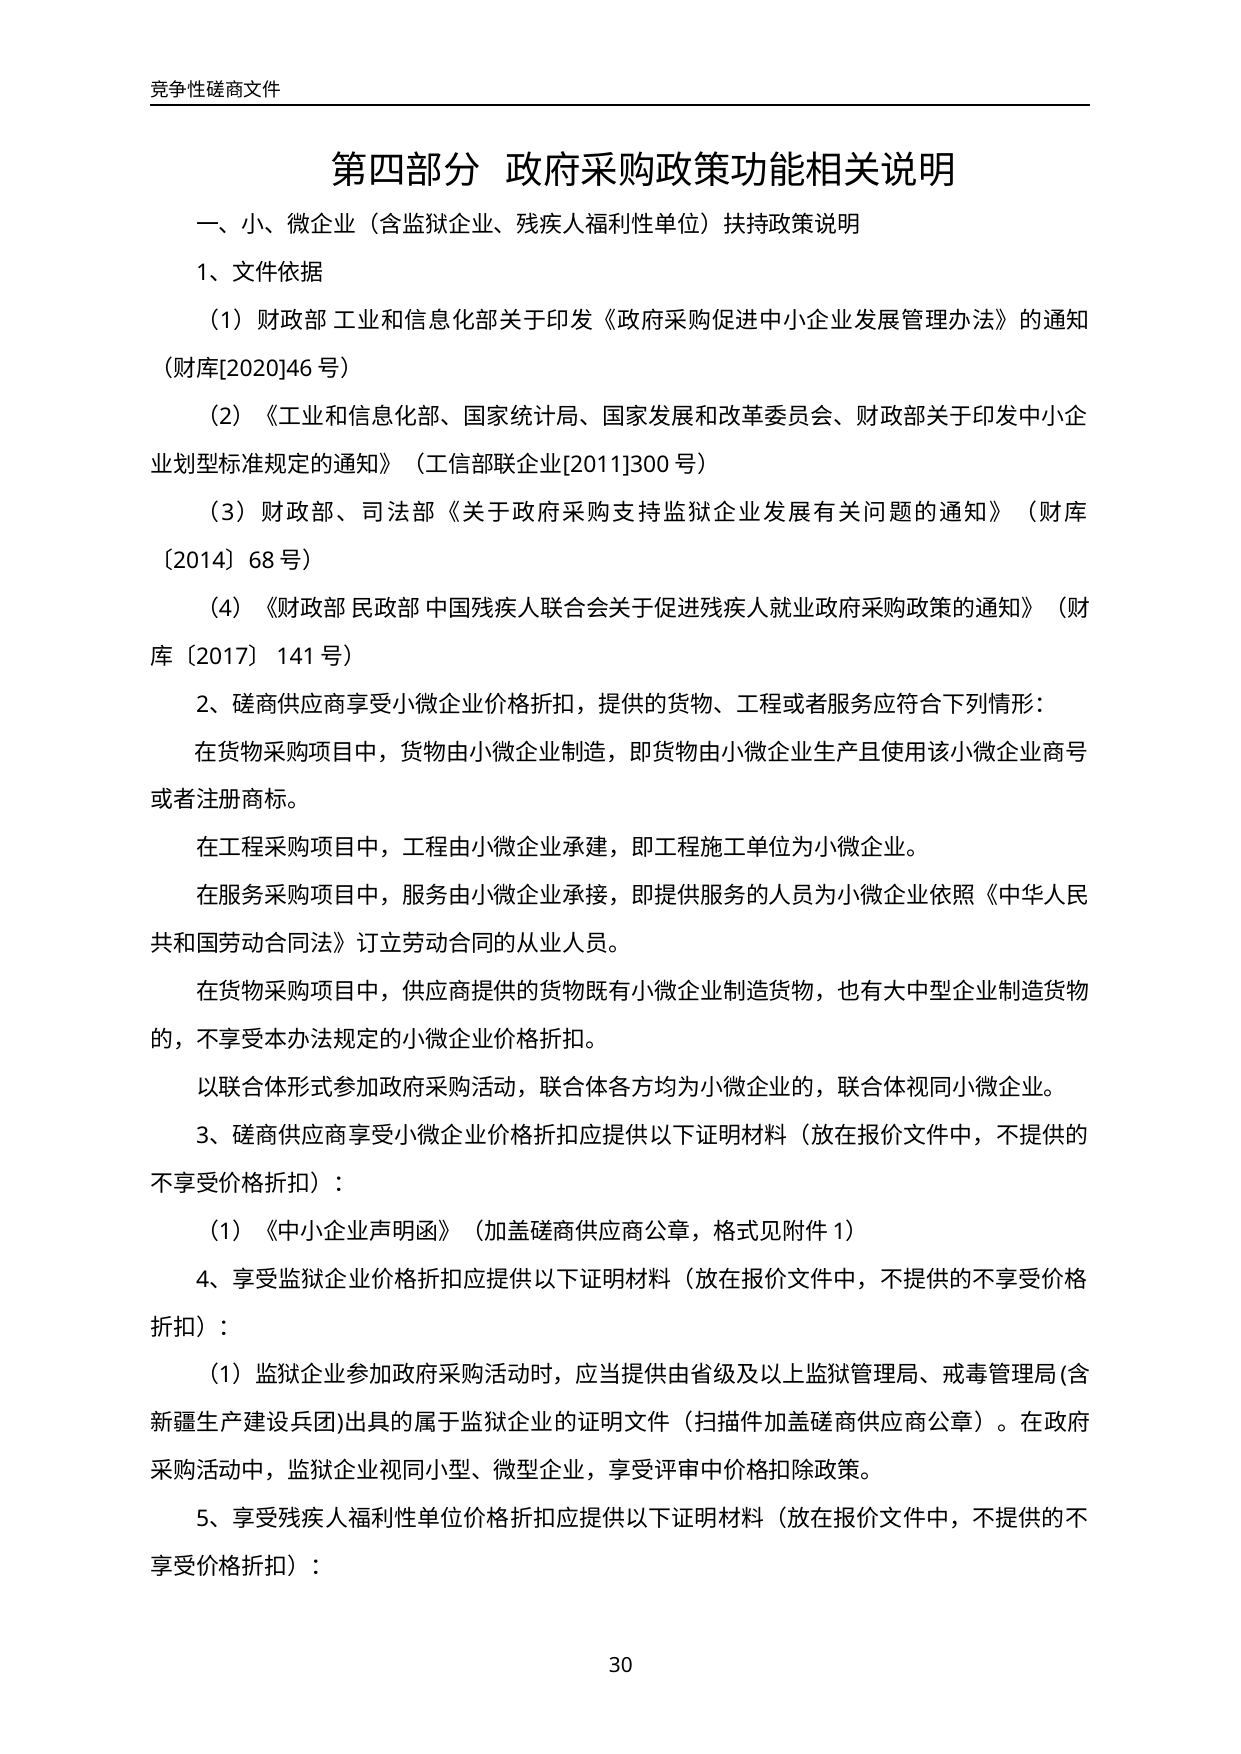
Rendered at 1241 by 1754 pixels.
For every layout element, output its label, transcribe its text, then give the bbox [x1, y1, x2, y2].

text 2、磋商供应商享受小微企业价格折扣，提供的货物、工程或者服务应符合下列情形： [150, 671, 1090, 719]
text （3）财政部、司法部《关于政府采购支持监狱企业发展有关问题的通知》（财库〔2014〕68号） [150, 479, 1090, 575]
text （1）财政部 工业和信息化部关于印发《政府采购促进中小企业发展管理办法》的通知 （财库[2020]46号） [150, 287, 1090, 383]
text 以联合体形式参加政府采购活动，联合体各方均为小微企业的，联合体视同小微企业。 [150, 1054, 1090, 1102]
text （2）《工业和信息化部、国家统计局、国家发展和改革委员会、财政部关于印发中小企业划型标准规定的通知》（工信部联企业[2011]300号） [150, 383, 1090, 479]
text 在工程采购项目中，工程由小微企业承建，即工程施工单位为小微企业。 [150, 814, 1090, 862]
text 5、享受残疾人福利性单位价格折扣应提供以下证明材料（放在报价文件中，不提供的不享受价格折扣）： [150, 1485, 1090, 1581]
text 3、磋商供应商享受小微企业价格折扣应提供以下证明材料（放在报价文件中，不提供的不享受价格折扣）： [150, 1102, 1090, 1198]
text 在服务采购项目中，服务由小微企业承接，即提供服务的人员为小微企业依照《中华人民共和国劳动合同法》订立劳动合同的从业人员。 [150, 862, 1090, 958]
text （1）《中小企业声明函》（加盖磋商供应商公章，格式见附件1） [150, 1198, 1090, 1246]
text （4）《财政部 民政部 中国残疾人联合会关于促进残疾人就业政府采购政策的通知》（财库〔2017〕 141号） [150, 575, 1090, 671]
text 4、享受监狱企业价格折扣应提供以下证明材料（放在报价文件中，不提供的不享受价格折扣）： [150, 1246, 1090, 1342]
text 在货物采购项目中，货物由小微企业制造，即货物由小微企业生产且使用该小微企业商号或者注册商标。 [150, 719, 1090, 814]
text 1、文件依据 [150, 239, 1090, 287]
text 第四部分 政府采购政策功能相关说明 [150, 150, 1090, 192]
text 一、小、微企业（含监狱企业、残疾人福利性单位）扶持政策说明 [150, 192, 1090, 239]
text （1）监狱企业参加政府采购活动时，应当提供由省级及以上监狱管理局、戒毒管理局(含新疆生产建设兵团)出具的属于监狱企业的证明文件（扫描件加盖磋商供应商公章）。在政府采购活动中，监狱企业视同小型、微型企业，享受评审中价格扣除政策。 [150, 1342, 1090, 1485]
text 在货物采购项目中，供应商提供的货物既有小微企业制造货物，也有大中型企业制造货物的，不享受本办法规定的小微企业价格折扣。 [150, 958, 1090, 1054]
